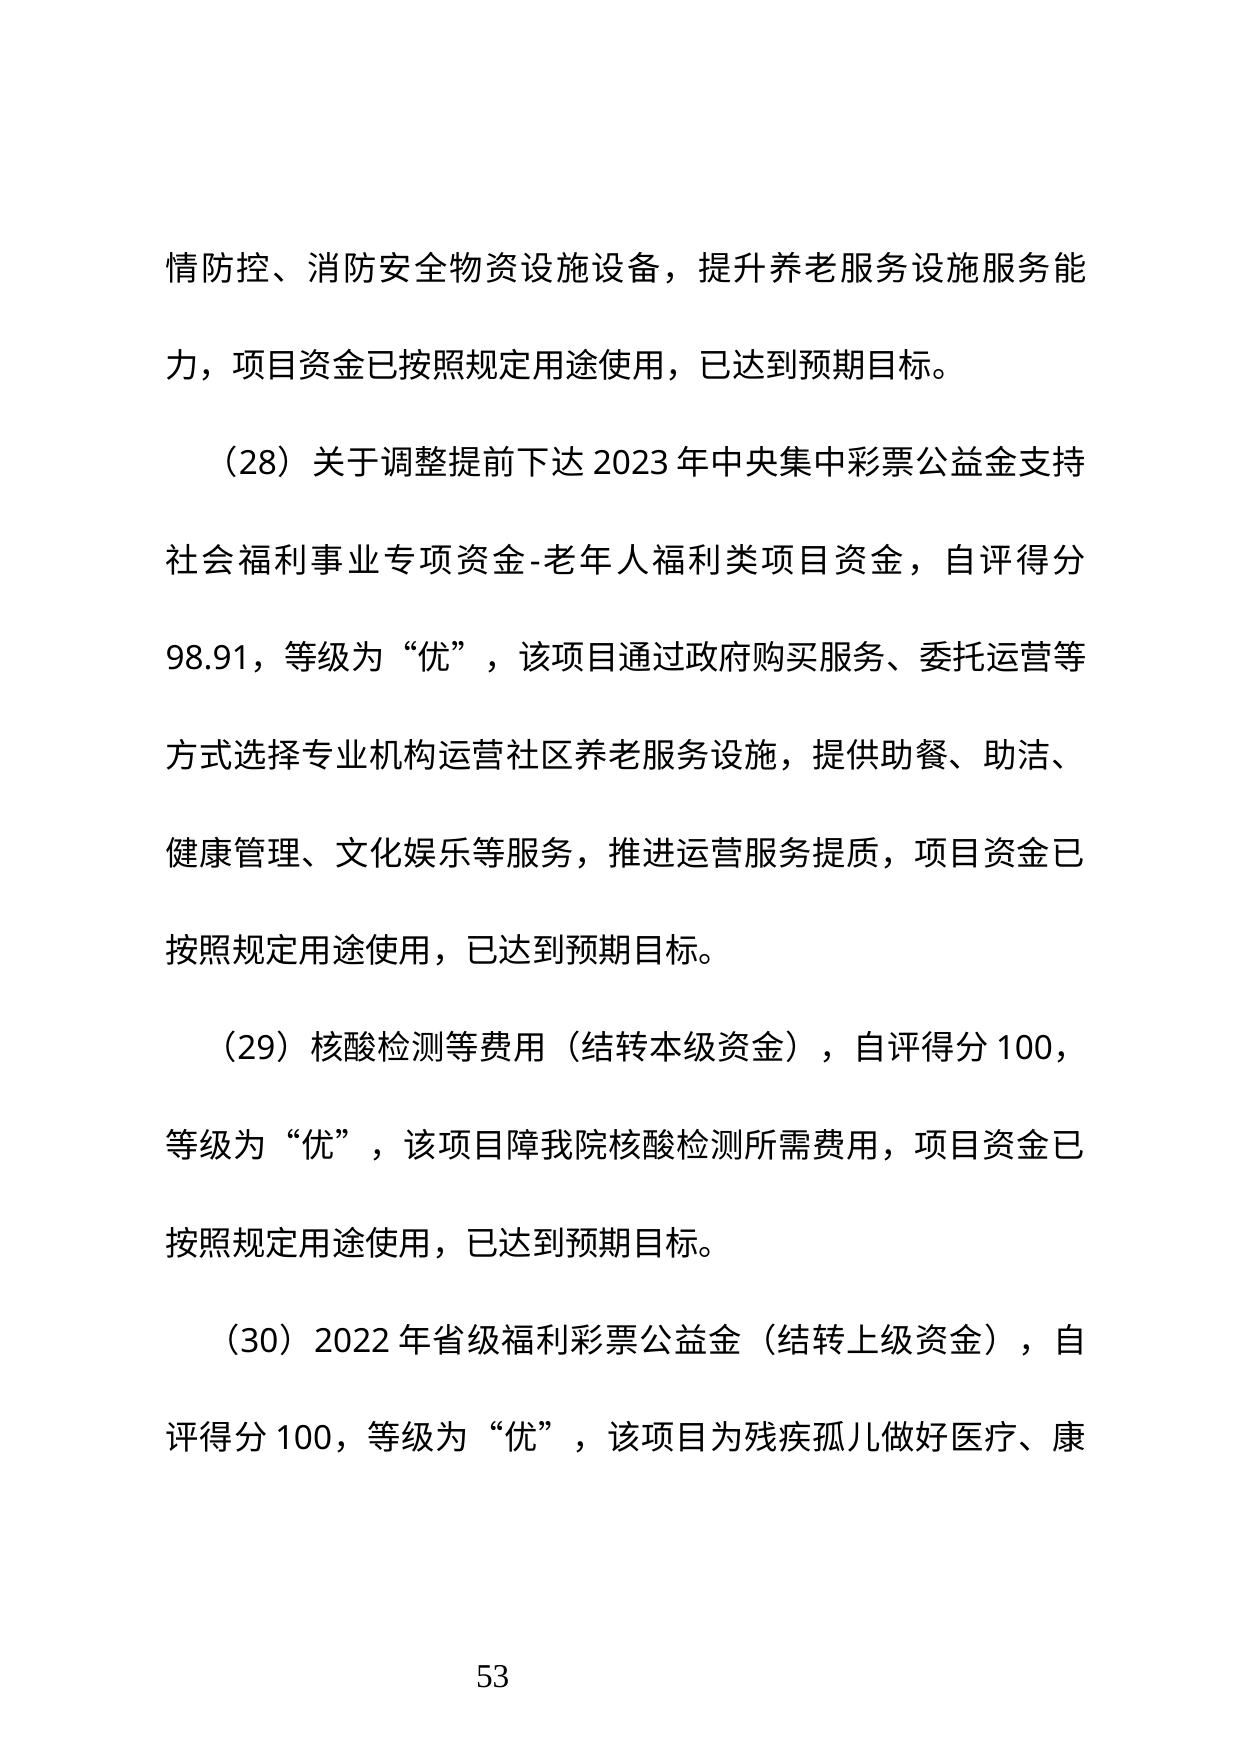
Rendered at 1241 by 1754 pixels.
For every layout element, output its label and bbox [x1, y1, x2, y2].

text [165, 233, 1087, 1468]
